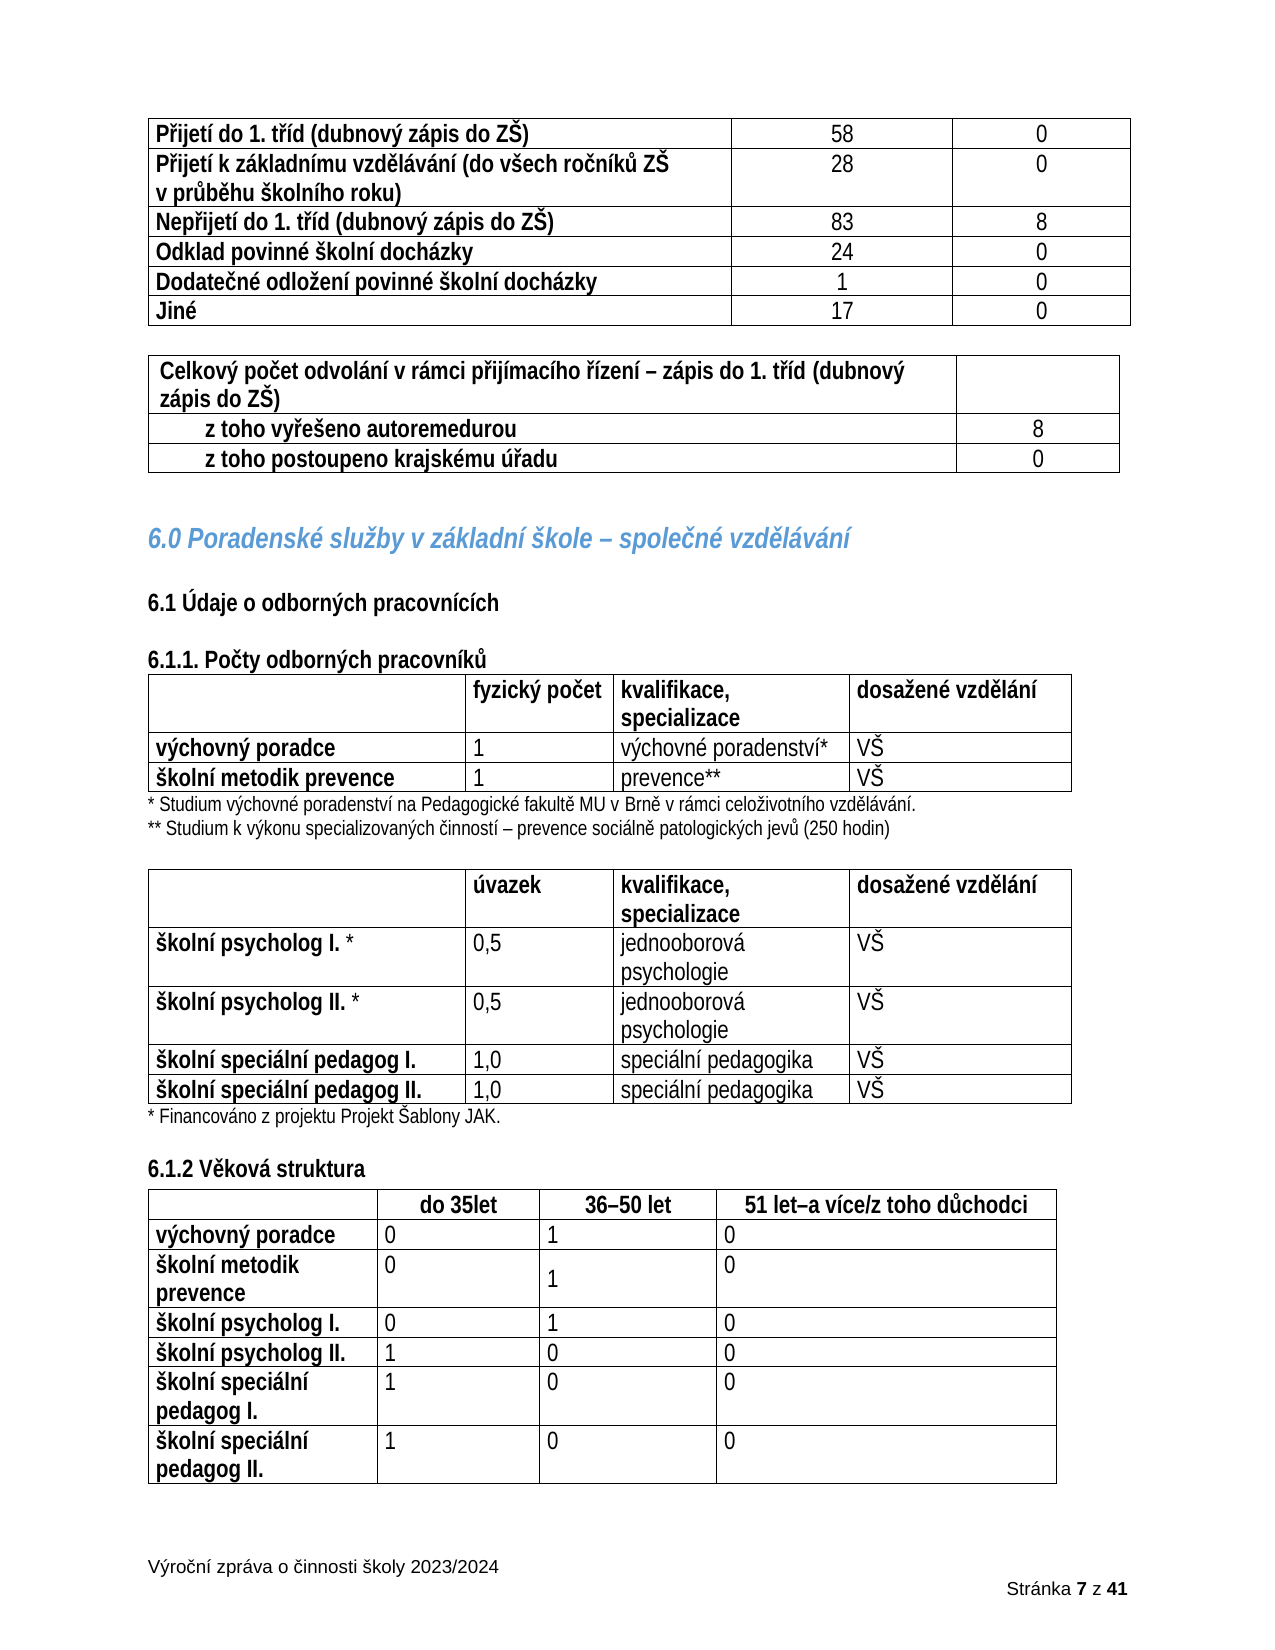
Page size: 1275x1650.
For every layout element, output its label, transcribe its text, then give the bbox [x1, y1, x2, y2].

table_cell VŠ [850, 1075, 1071, 1103]
table_cell VŠ [850, 928, 1071, 986]
table_cell školní psycholog I. [149, 1308, 377, 1337]
table_cell školní speciální pedagog I. [149, 1367, 377, 1424]
table_cell školní speciální pedagog II. [149, 1075, 465, 1103]
table_cell z toho postoupeno krajskému úřadu [149, 444, 956, 472]
table_header [149, 1190, 377, 1219]
table_cell VŠ [850, 987, 1071, 1044]
table_header do 35let [378, 1190, 539, 1219]
table_cell výchovné poradenství* [614, 733, 849, 762]
table_header úvazek [466, 870, 613, 927]
table_header kvalifikace, specializace [614, 870, 849, 927]
text 6.1.1. Počty odborných pracovníků [148, 645, 1127, 673]
table_cell 1 [378, 1426, 539, 1483]
table_header 36–50 let [540, 1190, 716, 1219]
table_header [957, 356, 1119, 413]
table_cell prevence** [614, 763, 849, 791]
table_cell jednooborová psychologie [614, 928, 849, 986]
text ** Studium k výkonu specializovaných činností – prevence sociálně patologických jevů (250 hodin) [148, 816, 1127, 840]
table_cell 0 [540, 1367, 716, 1424]
table_cell 8 [957, 414, 1119, 443]
table_cell 0,5 [466, 928, 613, 986]
table_cell školní psycholog II. * [149, 987, 465, 1044]
table_header [149, 675, 465, 732]
table_cell 0 [717, 1250, 1056, 1307]
table_cell 0 [953, 296, 1130, 325]
table_cell z toho vyřešeno autoremedurou [149, 414, 956, 443]
table_cell školní metodik prevence [149, 1250, 377, 1307]
table_header dosažené vzdělání [850, 870, 1071, 927]
table_cell školní metodik prevence [149, 763, 465, 791]
table_cell školní speciální pedagog II. [149, 1426, 377, 1483]
table_cell 0 [953, 267, 1130, 295]
table_cell 0 [717, 1220, 1056, 1248]
table_cell 0 [953, 119, 1130, 148]
text * Studium výchovné poradenství na Pedagogické fakultě MU v Brně v rámci celoživotního vzdělávání. [148, 792, 1127, 816]
table_cell výchovný poradce [149, 1220, 377, 1248]
table_cell jednooborová psychologie [614, 987, 849, 1044]
table_cell školní psycholog I. * [149, 928, 465, 986]
table_cell 0 [957, 444, 1119, 472]
table_cell 0 [953, 149, 1130, 206]
table_cell výchovný poradce [149, 733, 465, 762]
table_cell 1 [540, 1250, 716, 1307]
table_cell Nepřijetí do 1. tříd (dubnový zápis do ZŠ) [149, 207, 731, 236]
table_header kvalifikace, specializace [614, 675, 849, 732]
text * Financováno z projektu Projekt Šablony JAK. [148, 1104, 1127, 1128]
table_header Celkový počet odvolání v rámci přijímacího řízení – zápis do 1. tříd (dubnový zápis do ZŠ) [149, 356, 956, 413]
table_cell 1,0 [466, 1045, 613, 1073]
table_cell 83 [732, 207, 952, 236]
table_header 51 let–a více/z toho důchodci [717, 1190, 1056, 1219]
subtitle 6.1 Údaje o odborných pracovnících [148, 587, 1127, 616]
table_cell Přijetí k základnímu vzdělávání (do všech ročníků ZŠ v průběhu školního roku) [149, 149, 731, 206]
table_cell 0,5 [466, 987, 613, 1044]
table_cell 1 [540, 1308, 716, 1337]
table_cell 0 [540, 1426, 716, 1483]
table_cell 24 [732, 237, 952, 266]
text 6.1.2 Věková struktura [148, 1154, 1127, 1183]
table_cell Přijetí do 1. tříd (dubnový zápis do ZŠ) [149, 119, 731, 148]
table_cell 0 [717, 1338, 1056, 1366]
table_cell 58 [732, 119, 952, 148]
table_cell 8 [953, 207, 1130, 236]
table_cell 1 [540, 1220, 716, 1248]
table_cell 0 [540, 1338, 716, 1366]
table_cell 0 [378, 1250, 539, 1307]
table_cell 28 [732, 149, 952, 206]
table_cell 1 [466, 763, 613, 791]
table_cell VŠ [850, 763, 1071, 791]
table_header fyzický počet [466, 675, 613, 732]
table_cell speciální pedagogika [614, 1045, 849, 1073]
table_cell 1 [732, 267, 952, 295]
table_cell školní psycholog II. [149, 1338, 377, 1366]
table_cell školní speciální pedagog I. [149, 1045, 465, 1073]
table_cell 17 [732, 296, 952, 325]
table_cell 0 [717, 1367, 1056, 1424]
table_cell 1 [466, 733, 613, 762]
table_cell 0 [717, 1426, 1056, 1483]
table_header dosažené vzdělání [850, 675, 1071, 732]
table_cell Jiné [149, 296, 731, 325]
table_cell speciální pedagogika [614, 1075, 849, 1103]
table_cell VŠ [850, 733, 1071, 762]
table_cell Dodatečné odložení povinné školní docházky [149, 267, 731, 295]
table_cell VŠ [850, 1045, 1071, 1073]
table_cell 0 [378, 1220, 539, 1248]
table_cell 0 [717, 1308, 1056, 1337]
table_cell 1,0 [466, 1075, 613, 1103]
subtitle 6.0 Poradenské služby v základní škole – společné vzdělávání [148, 521, 1127, 555]
table_header [149, 870, 465, 927]
table_cell 0 [953, 237, 1130, 266]
table_cell 0 [378, 1308, 539, 1337]
table_cell 1 [378, 1338, 539, 1366]
table_cell Odklad povinné školní docházky [149, 237, 731, 266]
table_cell 1 [378, 1367, 539, 1424]
